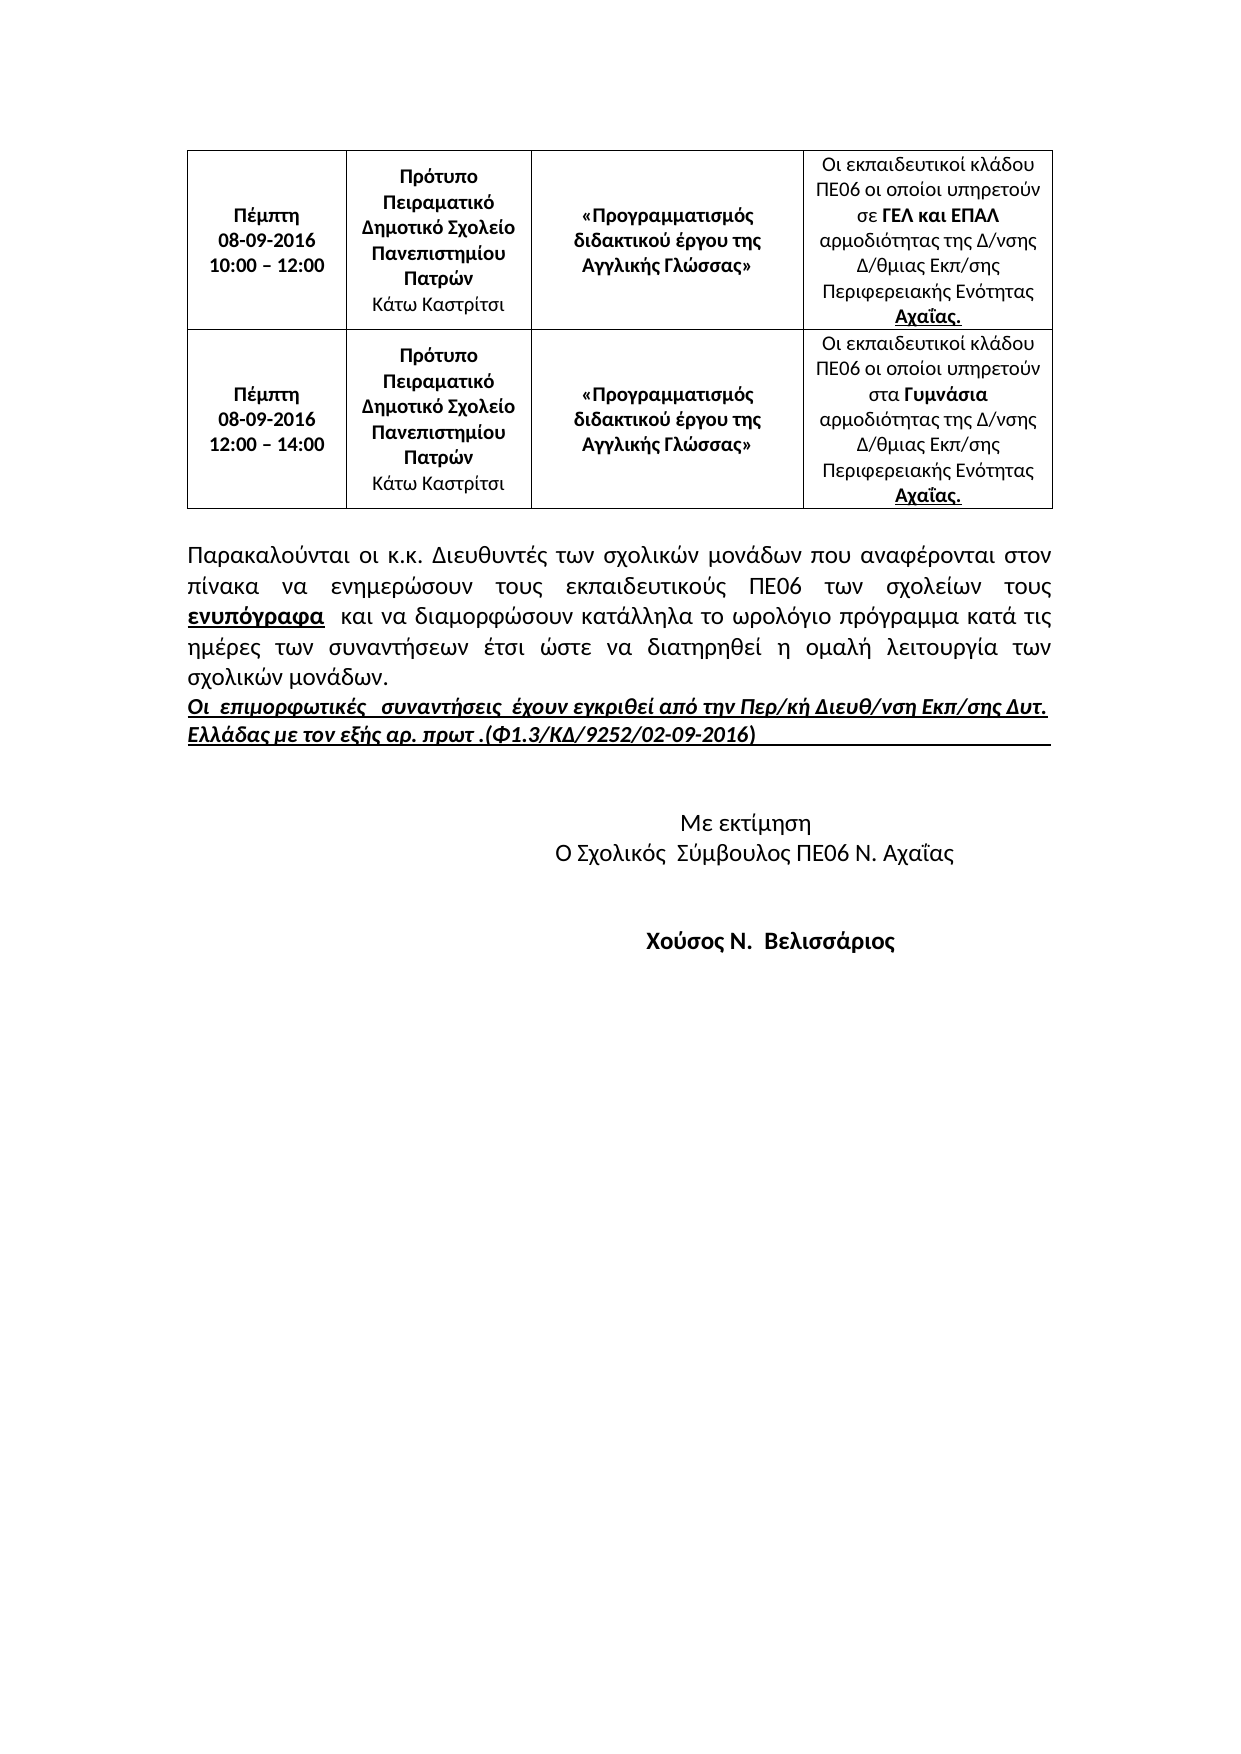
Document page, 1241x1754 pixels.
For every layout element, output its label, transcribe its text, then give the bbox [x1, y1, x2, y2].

table_cell Πέμπτη 08-09-2016 12:00 – 14:00 [188, 330, 346, 508]
text Χούσος Ν. Βελισσάριος [187, 925, 1053, 956]
text Οι επιμορφωτικές συναντήσεις έχουν εγκριθεί από την Περ/κή Διευθ/νση Εκπ/σης Δυτ. Ελλάδας με τον εξής αρ. πρωτ .(Φ1.3/ΚΔ/9252/02-09-2016) [187, 692, 1053, 748]
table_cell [347, 151, 531, 329]
table_cell Οι εκπαιδευτικοί κλάδου ΠΕ06 οι οποίοι υπηρετούν στα Γυμνάσια αρμοδιότητας της Δ/νσης Δ/θμιας Εκπ/σης Περιφερειακής Ενότητας Αχαΐας. [804, 330, 1052, 508]
table_cell «Προγραμματισμός διδακτικού έργου της Αγγλικής Γλώσσας» [532, 330, 803, 508]
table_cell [532, 151, 803, 329]
text Με εκτίμηση [187, 807, 1053, 838]
table_cell Πρότυπο Πειραματικό Δημοτικό Σχολείο Πανεπιστημίου Πατρών Κάτω Καστρίτσι [347, 330, 531, 508]
text Ο Σχολικός Σύμβουλος ΠΕ06 Ν. Αχαΐας [187, 838, 1053, 868]
table_cell Πέμπτη 08-09-2016 10:00 – 12:00 [188, 151, 346, 329]
table_cell Οι εκπαιδευτικοί κλάδου ΠΕ06 οι οποίοι υπηρετούν σε ΓΕΛ και ΕΠΑΛ αρμοδιότητας της Δ/νσης Δ/θμιας Εκπ/σης Περιφερειακής Ενότητας Αχαΐας. [804, 151, 1052, 329]
text Παρακαλούνται οι κ.κ. Διευθυντές των σχολικών μονάδων που αναφέρονται στον πίνακα να ενημερώσουν τους εκπαιδευτικούς ΠΕ06 των σχολείων τους ενυπόγραφα και να διαμορφώσουν κατάλληλα το ωρολόγιο πρόγραμμα κατά τις ημέρες των συναντήσεων έτσι ώστε να διατηρηθεί η ομαλή λειτουργία των σχολικών μονάδων. [187, 539, 1053, 692]
